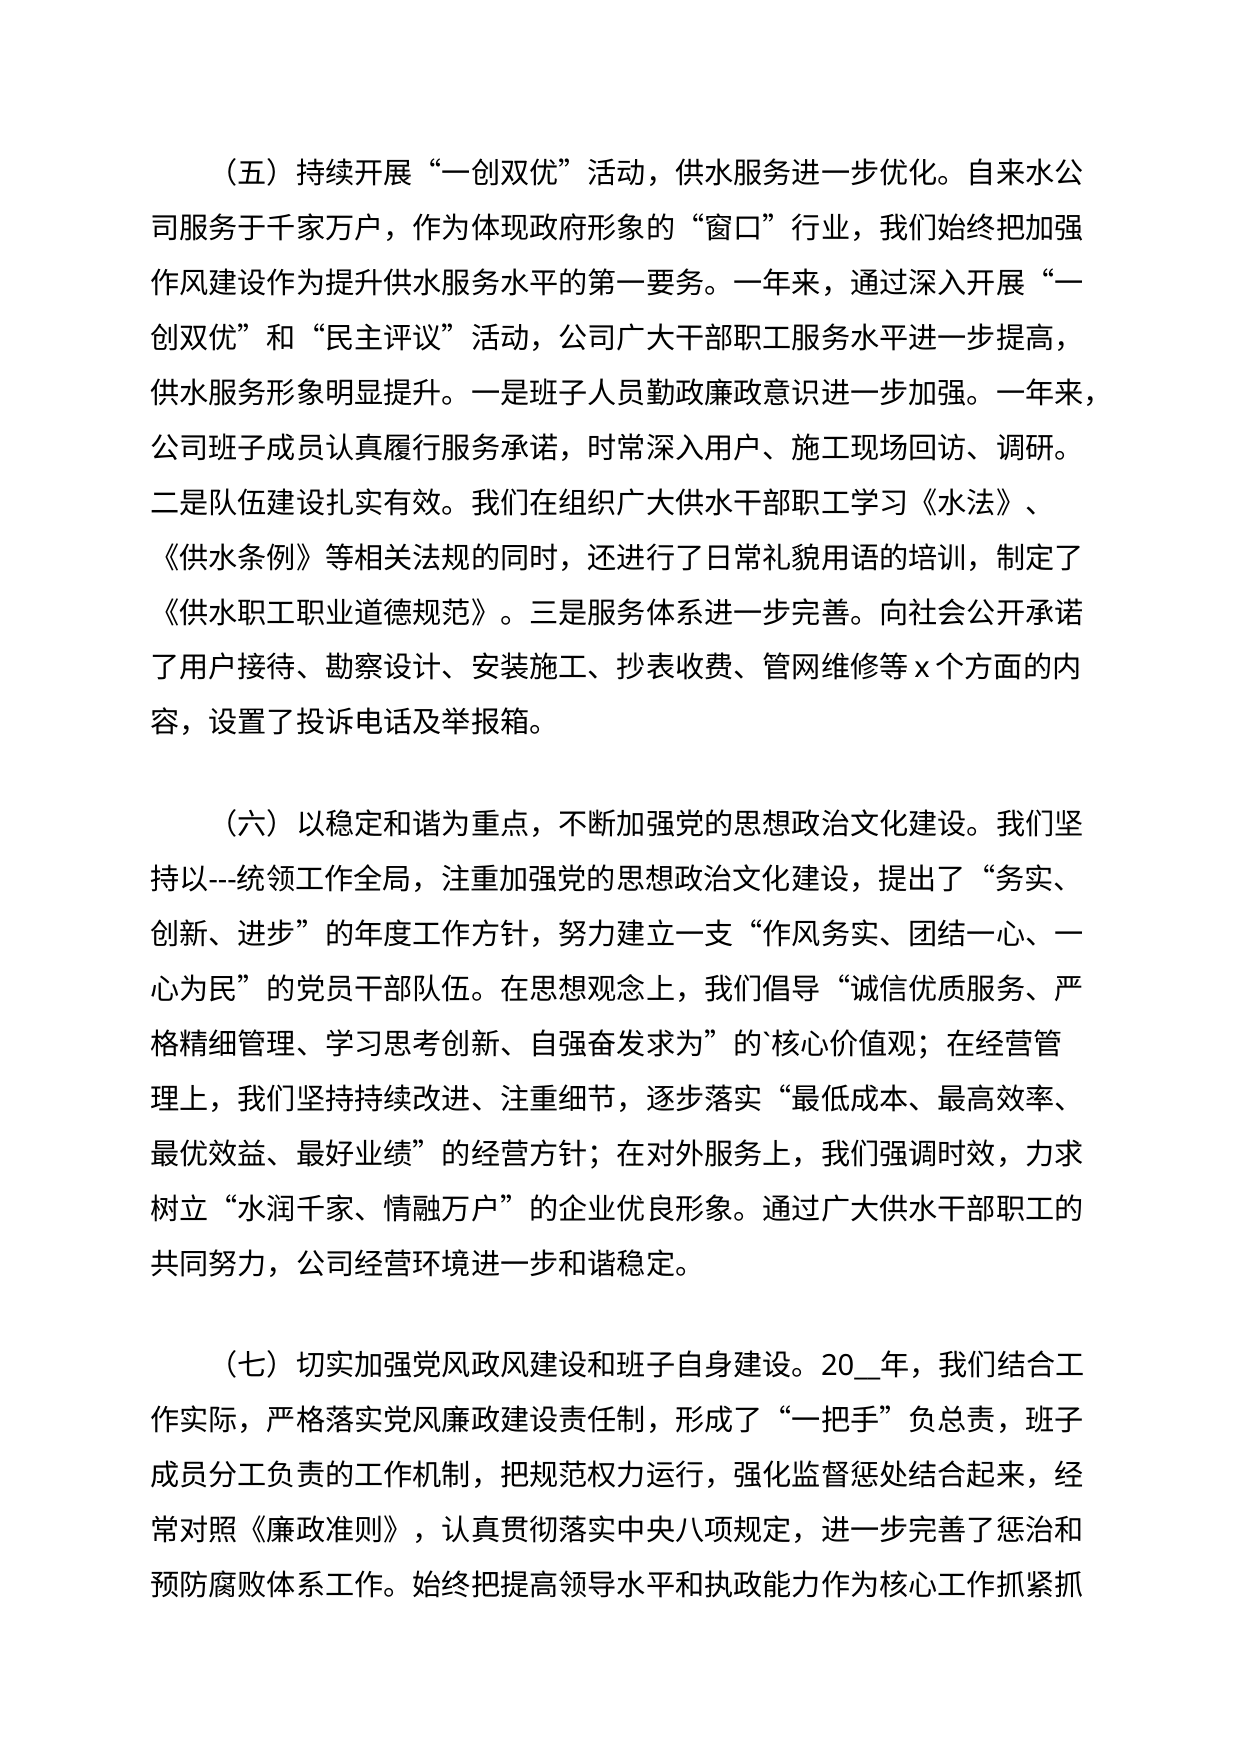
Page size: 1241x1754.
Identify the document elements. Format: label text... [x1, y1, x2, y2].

text （六）以稳定和谐为重点，不断加强党的思想政治文化建设。我们坚持以---统领工作全局，注重加强党的思想政治文化建设，提出了“务实、创新、进步”的年度工作方针，努力建立一支“作风务实、团结一心、一心为民”的党员干部队伍。在思想观念上，我们倡导“诚信优质服务、严格精细管理、学习思考创新、自强奋发求为”的`核心价值观；在经营管理上，我们坚持持续改进、注重细节，逐步落实“最低成本、最高效率、最优效益、最好业绩”的经营方针；在对外服务上，我们强调时效，力求树立“水润千家、情融万户”的企业优良形象。通过广大供水干部职工的共同努力，公司经营环境进一步和谐稳定。 [150, 801, 1090, 1282]
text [150, 1342, 1090, 1604]
text （五）持续开展“一创双优”活动，供水服务进一步优化。自来水公司服务于千家万户，作为体现政府形象的“窗口”行业，我们始终把加强作风建设作为提升供水服务水平的第一要务。一年来，通过深入开展“一创双优”和“民主评议”活动，公司广大干部职工服务水平进一步提高，供水服务形象明显提升。一是班子人员勤政廉政意识进一步加强。一年来，公司班子成员认真履行服务承诺，时常深入用户、施工现场回访、调研。二是队伍建设扎实有效。我们在组织广大供水干部职工学习《水法》、《供水条例》等相关法规的同时，还进行了日常礼貌用语的培训，制定了《供水职工职业道德规范》。三是服务体系进一步完善。向社会公开承诺了用户接待、勘察设计、安装施工、抄表收费、管网维修等x个方面的内容，设置了投诉电话及举报箱。 [150, 150, 1090, 741]
